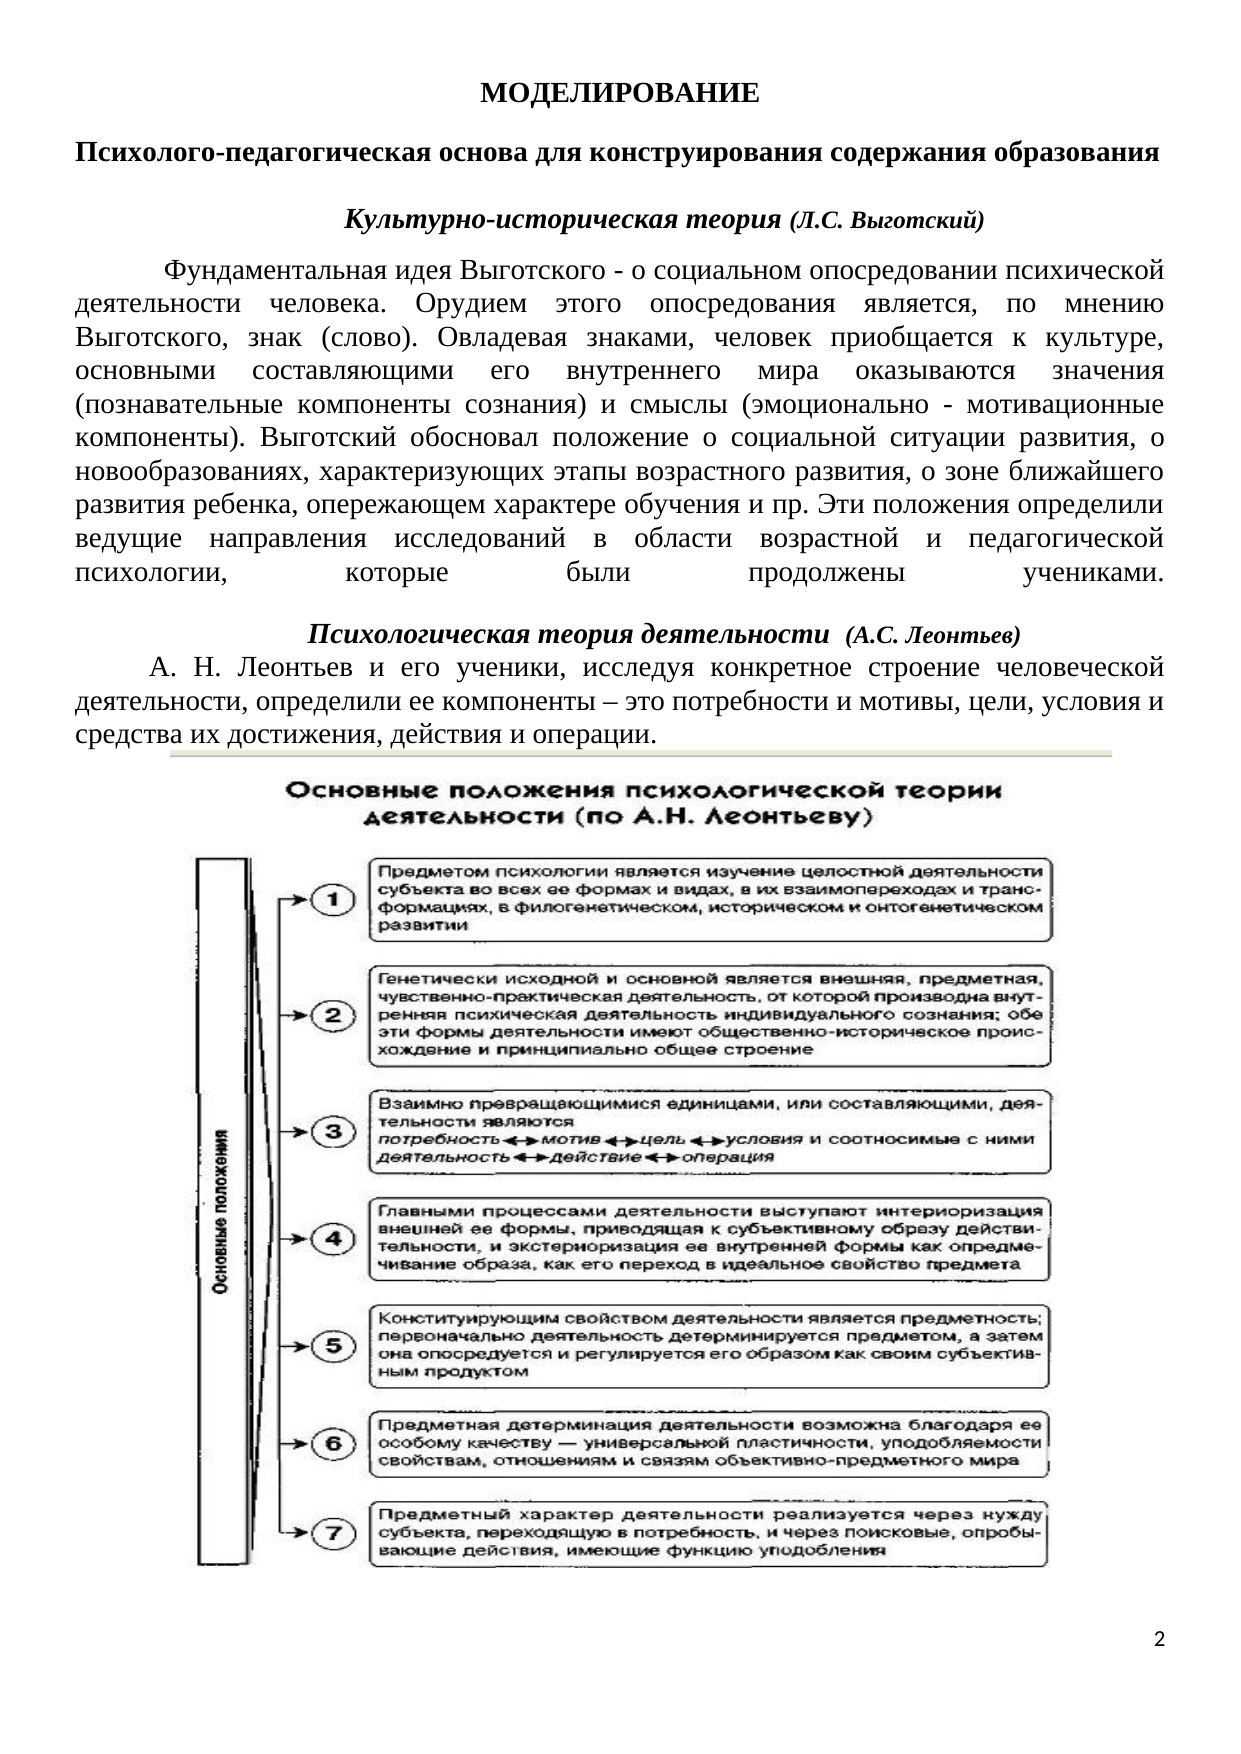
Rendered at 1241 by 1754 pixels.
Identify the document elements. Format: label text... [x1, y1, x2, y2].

text МОДЕЛИРОВАНИЕ [75, 75, 1165, 108]
picture [169, 750, 1113, 1568]
text Фундаментальная идея Выготского - о социальном опосредовании психической деятельности человека. Орудием этого опосредования является, по мнению Выготского, знак (слово). Овладевая знаками, человек приобщается к культуре, основными составляющими его внутреннего мира оказываются значения (познавательные компоненты сознания) и смыслы (эмоционально - мотивационные компоненты). Выготский обосновал положение о социальной ситуации развития, о новообразованиях, характеризующих этапы возрастного развития, о зоне ближайшего развития ребенка, опережающем характере обучения и пр. Эти положения определили ведущие направления исследований в области возрастной и педагогической психологии, которые были продолжены учениками. [75, 252, 1165, 616]
text Психолого-педагогическая основа для конструирования содержания образования [75, 134, 1165, 168]
text Психологическая теория деятельности (А.С. Леонтьев) [75, 616, 1165, 649]
text А. Н. Леонтьев и его ученики, исследуя конкретное строение человеческой деятельности, определили ее компоненты – это потребности и мотивы, цели, условия и средства их достижения, действия и операции. [75, 649, 1165, 750]
text Культурно-историческая теория (Л.С. Выготский) [164, 201, 1165, 235]
